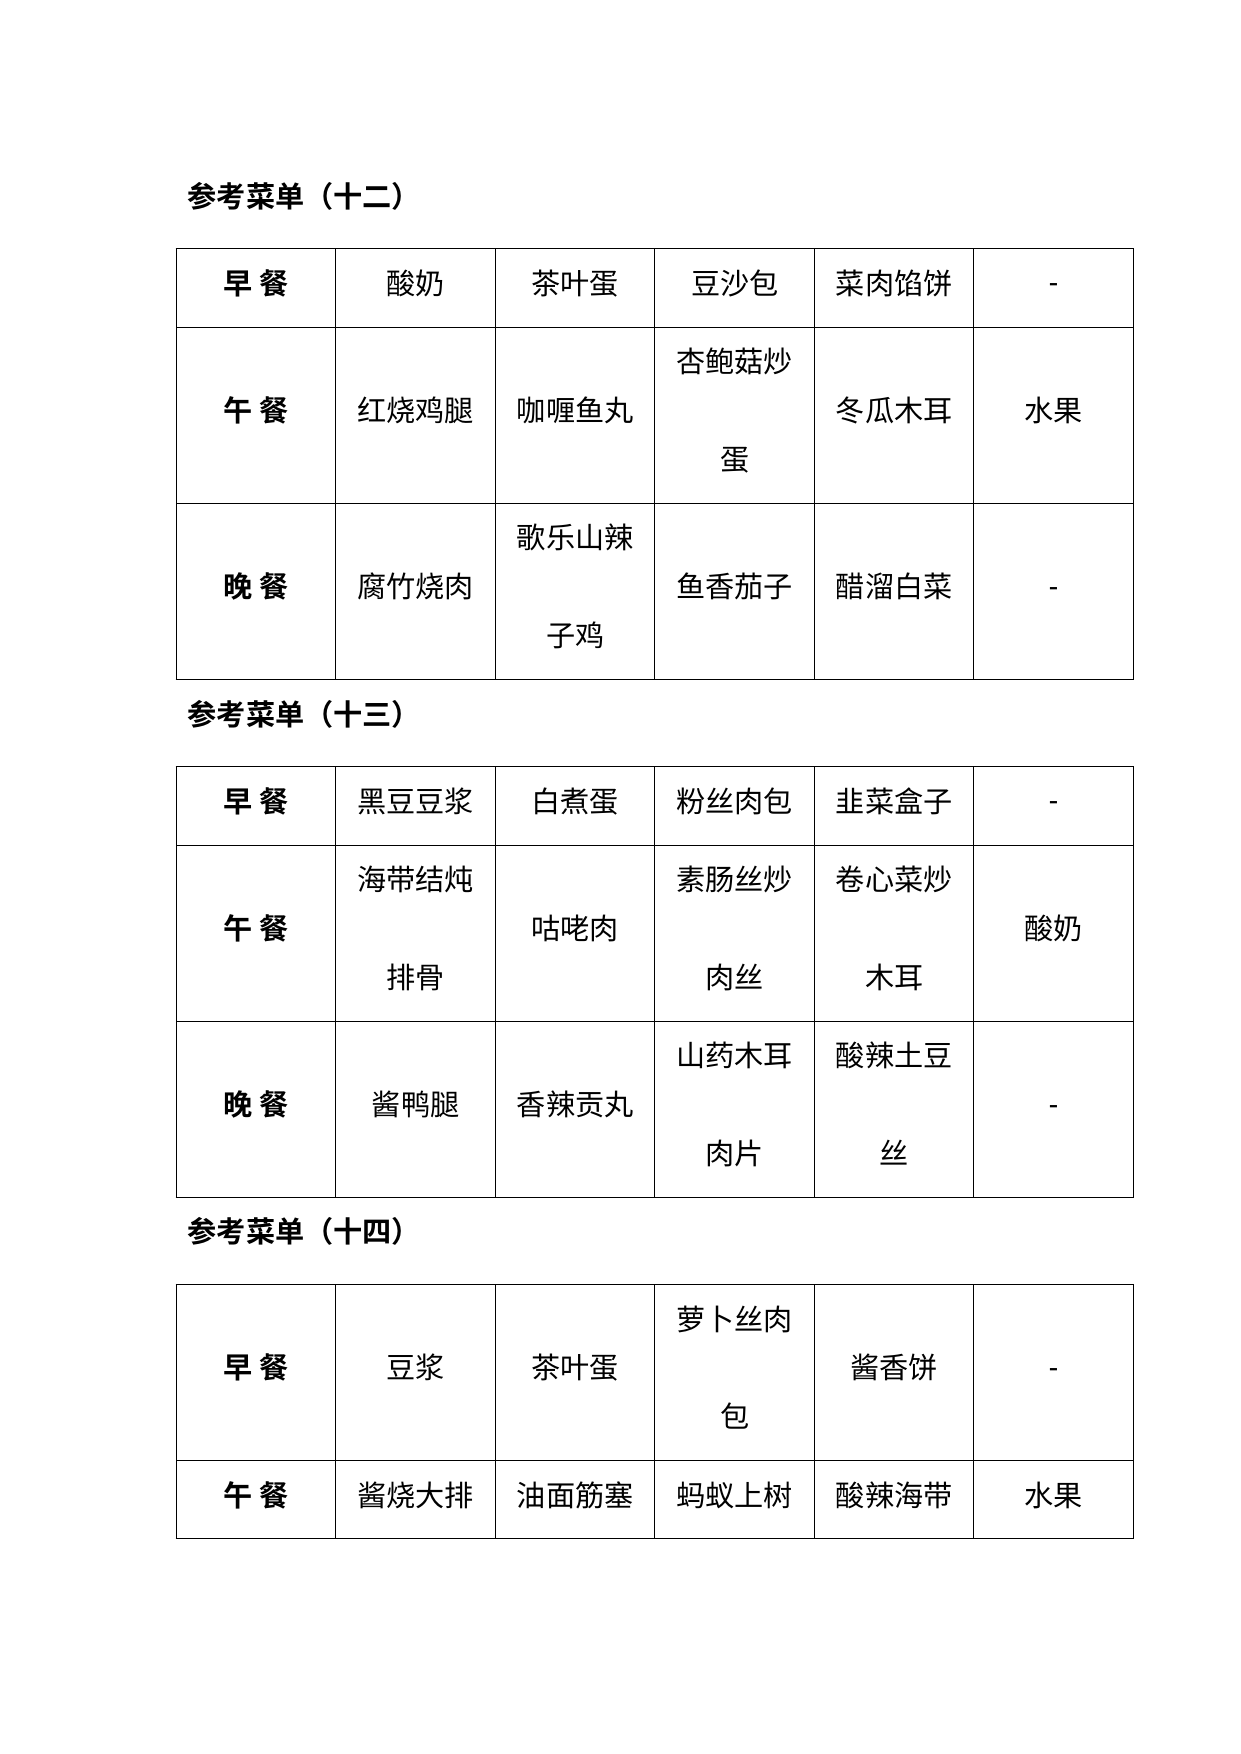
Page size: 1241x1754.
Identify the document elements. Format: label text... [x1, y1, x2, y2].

table_header 黑豆豆浆 [336, 767, 495, 844]
table_cell 山药木耳肉片 [655, 1022, 814, 1197]
table_header - [974, 767, 1133, 844]
table_cell 水果 [974, 328, 1133, 503]
text 参考菜单（十二） [187, 162, 1053, 227]
table_header 酸奶 [336, 249, 495, 327]
table_cell - [974, 504, 1133, 679]
table_cell 蚂蚁上树 [655, 1461, 814, 1538]
table_cell 醋溜白菜 [815, 504, 973, 679]
table_header - [974, 1285, 1133, 1460]
table_cell 酸辣土豆丝 [815, 1022, 973, 1197]
table_header 菜肉馅饼 [815, 249, 973, 327]
table_cell 咖喱鱼丸 [496, 328, 654, 503]
table_cell 酱烧大排 [336, 1461, 495, 1538]
table_cell 红烧鸡腿 [336, 328, 495, 503]
text 参考菜单（十四） [187, 1198, 1053, 1263]
table_cell 酸奶 [974, 846, 1133, 1021]
table_cell 香辣贡丸 [496, 1022, 654, 1197]
table_cell 午 餐 [177, 1461, 335, 1538]
table_cell - [974, 1022, 1133, 1197]
table_cell 杏鲍菇炒蛋 [655, 328, 814, 503]
table_cell 酸辣海带丝 [815, 1461, 973, 1538]
table_cell 油面筋塞肉 [496, 1461, 654, 1538]
table_header 酱香饼 [815, 1285, 973, 1460]
table_header 粉丝肉包 [655, 767, 814, 844]
table_cell 卷心菜炒木耳 [815, 846, 973, 1021]
table_header 豆沙包 [655, 249, 814, 327]
table_header 萝卜丝肉包 [655, 1285, 814, 1460]
table_cell 午 餐 [177, 846, 335, 1021]
table_cell 晚 餐 [177, 504, 335, 679]
table_header 早 餐 [177, 767, 335, 844]
table_header 茶叶蛋 [496, 1285, 654, 1460]
table_cell 冬瓜木耳 [815, 328, 973, 503]
table_cell 水果 [974, 1461, 1133, 1538]
table_cell 歌乐山辣子鸡 [496, 504, 654, 679]
table_header 白煮蛋 [496, 767, 654, 844]
table_cell 鱼香茄子 [655, 504, 814, 679]
text 参考菜单（十三） [187, 680, 1053, 745]
table_cell 海带结炖排骨 [336, 846, 495, 1021]
table_cell 咕咾肉 [496, 846, 654, 1021]
table_header 早 餐 [177, 249, 335, 327]
table_cell 素肠丝炒肉丝 [655, 846, 814, 1021]
table_cell 酱鸭腿 [336, 1022, 495, 1197]
table_header - [974, 249, 1133, 327]
table_header 早 餐 [177, 1285, 335, 1460]
table_header 茶叶蛋 [496, 249, 654, 327]
table_cell 晚 餐 [177, 1022, 335, 1197]
table_cell 腐竹烧肉 [336, 504, 495, 679]
table_cell 午 餐 [177, 328, 335, 503]
table_header 韭菜盒子 [815, 767, 973, 844]
table_header 豆浆 [336, 1285, 495, 1460]
